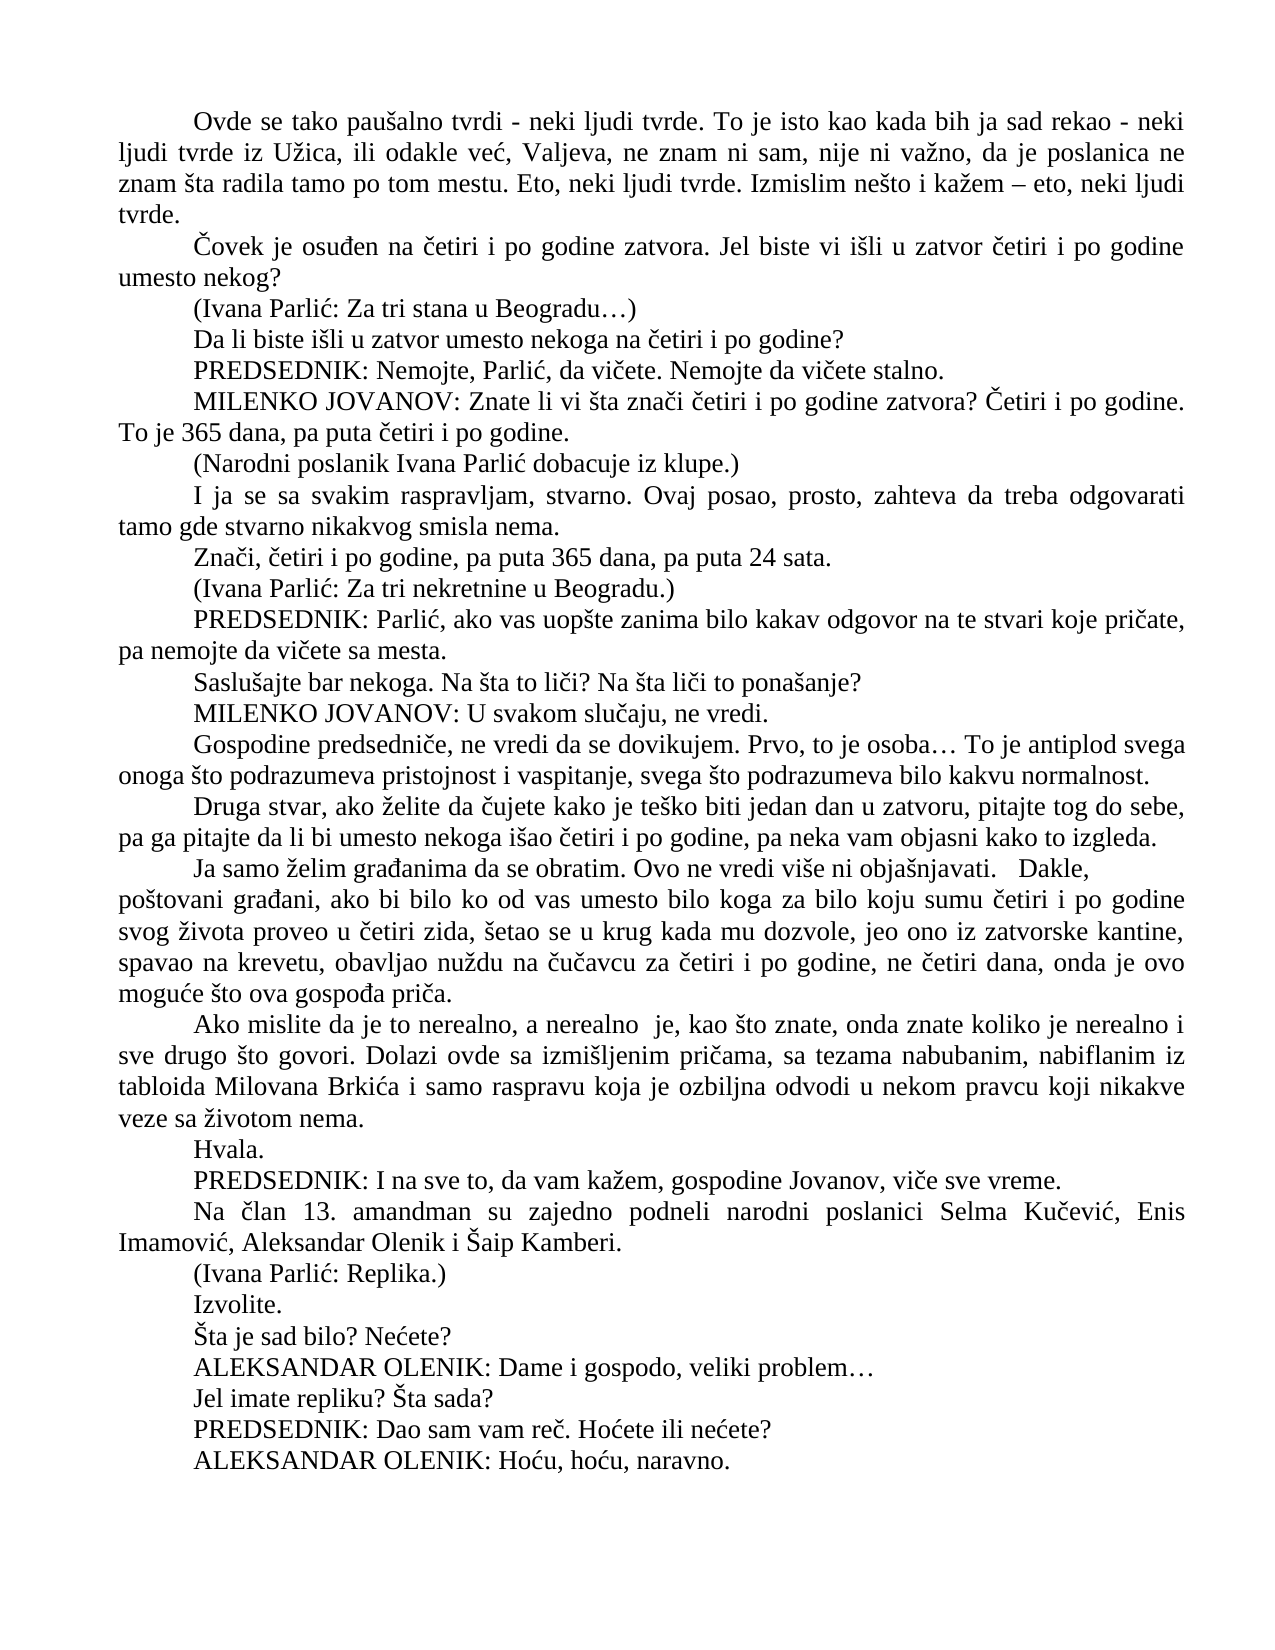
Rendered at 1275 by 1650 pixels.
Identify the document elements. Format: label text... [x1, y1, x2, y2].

text Ako mislite da je to nerealno, a nerealno je, kao što znate, onda znate koliko je nerealno i sve drugo što govori. Dolazi ovde sa izmišljenim pričama, sa tezama nabubanim, nabiflanim iz tabloida Milovana Brkića i samo raspravu koja je ozbiljna odvodi u nekom pravcu koji nikakve veze sa životom nema. [118, 1008, 1186, 1133]
text (Ivana Parlić: Za tri nekretnine u Beogradu.) [118, 572, 1186, 603]
text ALEKSANDAR OLENIK: Hoću, hoću, naravno. [118, 1444, 1186, 1475]
text I ja se sa svakim raspravljam, stvarno. Ovaj posao, prosto, zahteva da treba odgovarati tamo gde stvarno nikakvog smisla nema. [118, 479, 1186, 541]
text MILENKO JOVANOV: U svakom slučaju, ne vredi. [118, 697, 1186, 728]
text Ovde se tako paušalno tvrdi - neki ljudi tvrde. To je isto kao kada bih ja sad rekao - neki ljudi tvrde iz Užica, ili odakle već, Valjeva, ne znam ni sam, nije ni važno, da je poslanica ne znam šta radila tamo po tom mestu. Eto, neki ljudi tvrde. Izmislim nešto i kažem – eto, neki ljudi tvrde. [118, 105, 1186, 229]
text PREDSEDNIK: Nemojte, Parlić, da vičete. Nemojte da vičete stalno. [118, 354, 1186, 385]
text PREDSEDNIK: I na sve to, da vam kažem, gospodine Jovanov, viče sve vreme. [118, 1164, 1186, 1195]
text Ja samo želim građanima da se obratim. Ovo ne vredi više ni objašnjavati. Dakle, poštovani građani, ako bi bilo ko od vas umesto bilo koga za bilo koju sumu četiri i po godine svog života proveo u četiri zida, šetao se u krug kada mu dozvole, jeo ono iz zatvorske kantine, spavao na krevetu, obavljao nuždu na čučavcu za četiri i po godine, ne četiri dana, onda je ovo moguće što ova gospođa priča. [118, 852, 1186, 1008]
text Znači, četiri i po godine, pa puta 365 dana, pa puta 24 sata. [118, 541, 1186, 572]
text Čovek je osuđen na četiri i po godine zatvora. Jel biste vi išli u zatvor četiri i po godine umesto nekog? [118, 229, 1186, 292]
text (Narodni poslanik Ivana Parlić dobacuje iz klupe.) [118, 448, 1186, 479]
text Saslušajte bar nekoga. Na šta to liči? Na šta liči to ponašanje? [118, 666, 1186, 697]
text PREDSEDNIK: Dao sam vam reč. Hoćete ili nećete? [118, 1413, 1186, 1444]
text Hvala. [118, 1133, 1186, 1164]
text MILENKO JOVANOV: Znate li vi šta znači četiri i po godine zatvora? Četiri i po godine. To je 365 dana, pa puta četiri i po godine. [118, 385, 1186, 448]
text Da li biste išli u zatvor umesto nekoga na četiri i po godine? [118, 323, 1186, 354]
text Gospodine predsedniče, ne vredi da se dovikujem. Prvo, to je osoba… To je antiplod svega onoga što podrazumeva pristojnost i vaspitanje, svega što podrazumeva bilo kakvu normalnost. [118, 728, 1186, 790]
text (Ivana Parlić: Za tri stana u Beogradu…) [118, 292, 1186, 323]
text ALEKSANDAR OLENIK: Dame i gospodo, veliki problem… [118, 1351, 1186, 1382]
text (Ivana Parlić: Replika.) [118, 1257, 1186, 1288]
text Druga stvar, ako želite da čujete kako je teško biti jedan dan u zatvoru, pitajte tog do sebe, pa ga pitajte da li bi umesto nekoga išao četiri i po godine, pa neka vam objasni kako to izgleda. [118, 790, 1186, 852]
text PREDSEDNIK: Parlić, ako vas uopšte zanima bilo kakav odgovor na te stvari koje pričate, pa nemojte da vičete sa mesta. [118, 603, 1186, 666]
text Na član 13. amandman su zajedno podneli narodni poslanici Selma Kučević, Enis Imamović, Aleksandar Olenik i Šaip Kamberi. [118, 1195, 1186, 1257]
text Jel imate repliku? Šta sada? [118, 1382, 1186, 1413]
text Šta je sad bilo? Nećete? [118, 1320, 1186, 1351]
text Izvolite. [118, 1288, 1186, 1320]
